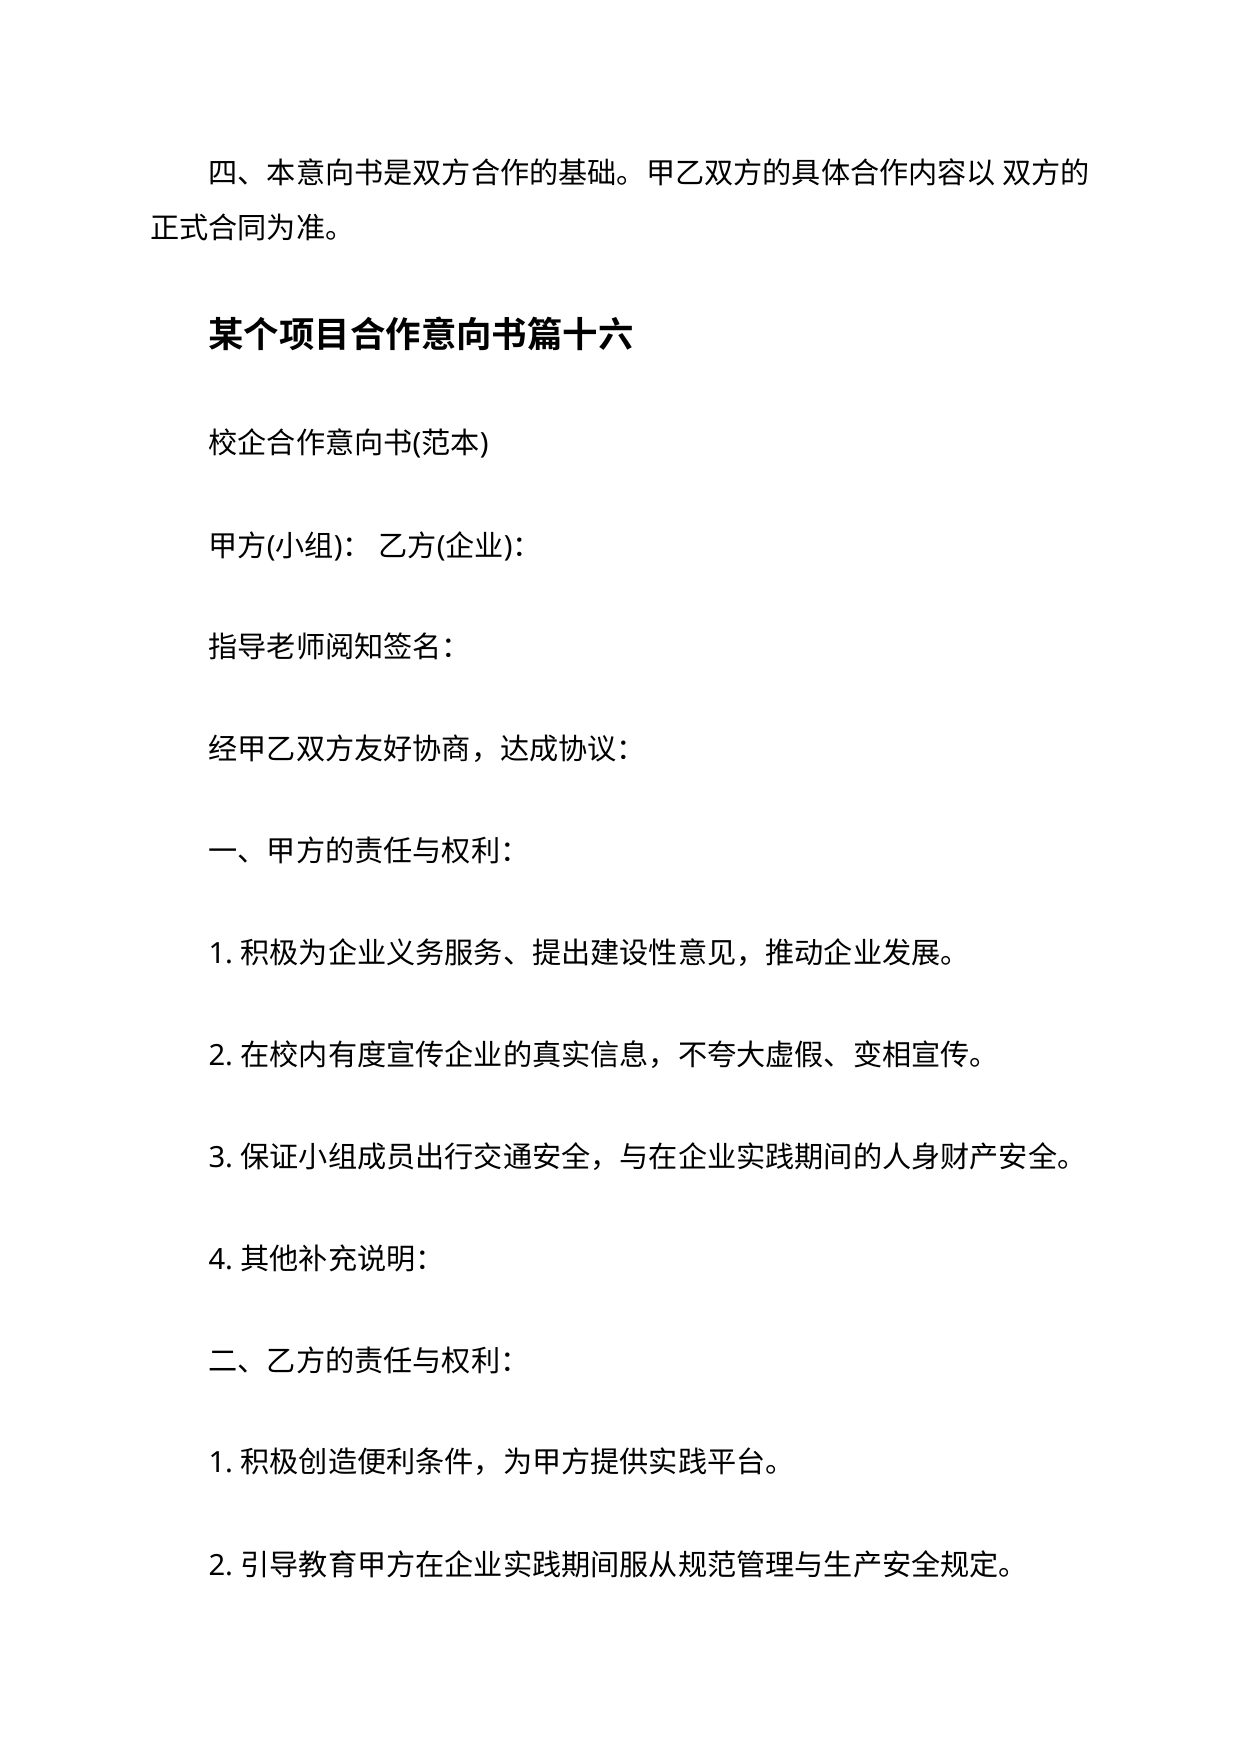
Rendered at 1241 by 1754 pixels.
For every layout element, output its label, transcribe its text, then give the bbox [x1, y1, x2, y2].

text 经甲乙双方友好协商，达成协议： [150, 726, 1090, 768]
text 2. 在校内有度宣传企业的真实信息，不夸大虚假、变相宣传。 [150, 1031, 1090, 1074]
text 校企合作意向书(范本) [150, 420, 1090, 462]
text 2. 引导教育甲方在企业实践期间服从规范管理与生产安全规定。 [150, 1541, 1090, 1583]
text 4. 其他补充说明： [150, 1235, 1090, 1278]
text 某个项目合作意向书篇十六 [150, 307, 1090, 358]
text 二、乙方的责任与权利： [150, 1337, 1090, 1379]
text 3. 保证小组成员出行交通安全，与在企业实践期间的人身财产安全。 [150, 1133, 1090, 1176]
text 一、甲方的责任与权利： [150, 828, 1090, 870]
text 1. 积极为企业义务服务、提出建设性意见，推动企业发展。 [150, 929, 1090, 972]
text 甲方(小组)： 乙方(企业)： [150, 522, 1090, 564]
text 四、本意向书是双方合作的基础。甲乙双方的具体合作内容以 双方的正式合同为准。 [150, 150, 1090, 247]
text 1. 积极创造便利条件，为甲方提供实践平台。 [150, 1439, 1090, 1481]
text 指导老师阅知签名： [150, 624, 1090, 666]
